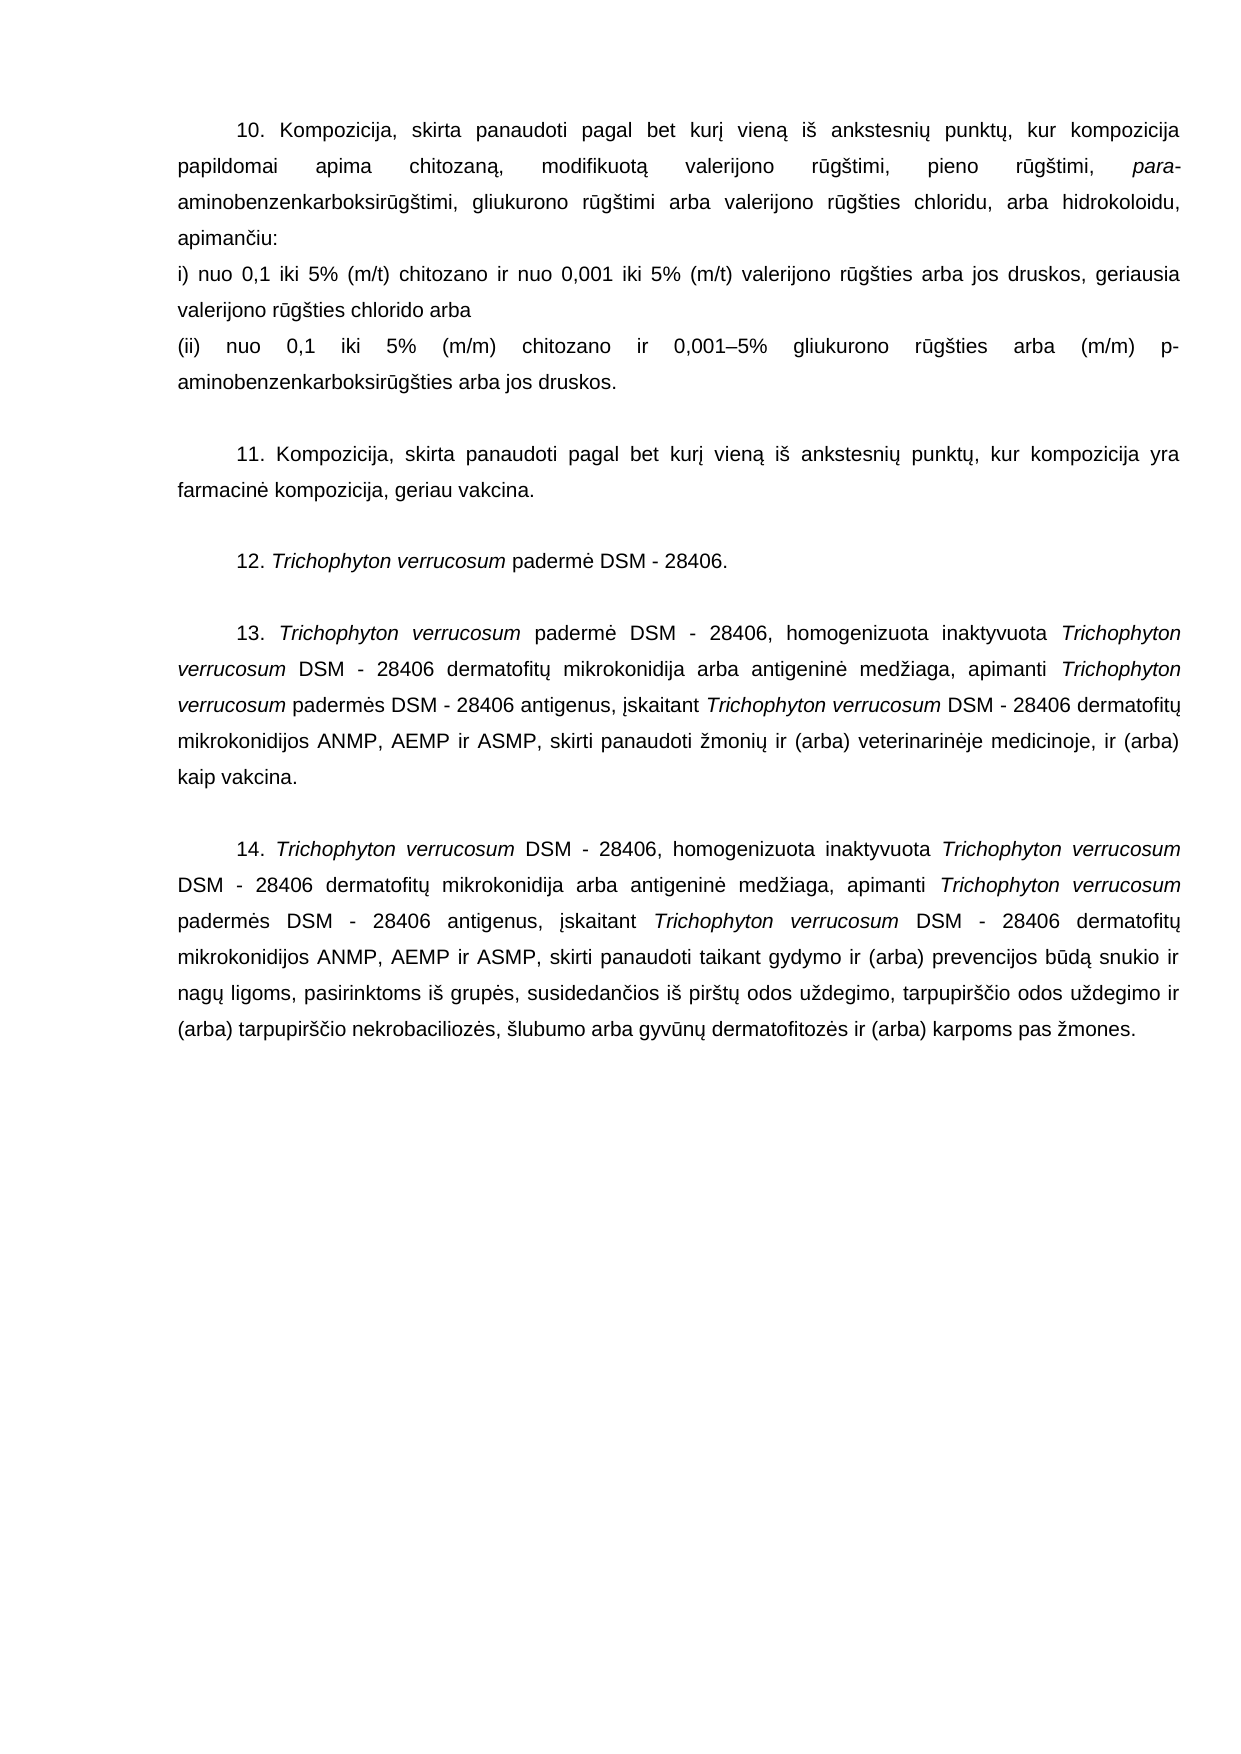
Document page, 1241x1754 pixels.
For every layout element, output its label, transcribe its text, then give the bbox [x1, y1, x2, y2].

text i) nuo 0,1 iki 5% (m/t) chitozano ir nuo 0,001 iki 5% (m/t) valerijono rūgšties arba jos druskos, geriausia valerijono rūgšties chlorido arba [177, 262, 1181, 322]
text 14. Trichophyton verrucosum DSM - 28406, homogenizuota inaktyvuota Trichophyton verrucosum DSM - 28406 dermatofitų mikrokonidija arba antigeninė medžiaga, apimanti Trichophyton verrucosum padermės DSM - 28406 antigenus, įskaitant Trichophyton verrucosum DSM - 28406 dermatofitų mikrokonidijos ANMP, AEMP ir ASMP, skirti panaudoti taikant gydymo ir (arba) prevencijos būdą snukio ir nagų ligoms, pasirinktoms iš grupės, susidedančios iš pirštų odos uždegimo, tarpupirščio odos uždegimo ir (arba) tarpupirščio nekrobaciliozės, šlubumo arba gyvūnų dermatofitozės ir (arba) karpoms pas žmones. [177, 837, 1181, 1041]
text 10. Kompozicija, skirta panaudoti pagal bet kurį vieną iš ankstesnių punktų, kur kompozicija papildomai apima chitozaną, modifikuotą valerijono rūgštimi, pieno rūgštimi, para-aminobenzenkarboksirūgštimi, gliukurono rūgštimi arba valerijono rūgšties chloridu, arba hidrokoloidu, apimančiu: [177, 118, 1181, 250]
text 11. Kompozicija, skirta panaudoti pagal bet kurį vieną iš ankstesnių punktų, kur kompozicija yra farmacinė kompozicija, geriau vakcina. [177, 442, 1181, 501]
text 12. Trichophyton verrucosum padermė DSM - 28406. [177, 549, 1181, 573]
text (ii) nuo 0,1 iki 5% (m/m) chitozano ir 0,001–5% gliukurono rūgšties arba (m/m) p-aminobenzenkarboksirūgšties arba jos druskos. [177, 334, 1181, 394]
text 13. Trichophyton verrucosum padermė DSM - 28406, homogenizuota inaktyvuota Trichophyton verrucosum DSM - 28406 dermatofitų mikrokonidija arba antigeninė medžiaga, apimanti Trichophyton verrucosum padermės DSM - 28406 antigenus, įskaitant Trichophyton verrucosum DSM - 28406 dermatofitų mikrokonidijos ANMP, AEMP ir ASMP, skirti panaudoti žmonių ir (arba) veterinarinėje medicinoje, ir (arba) kaip vakcina. [177, 621, 1181, 789]
